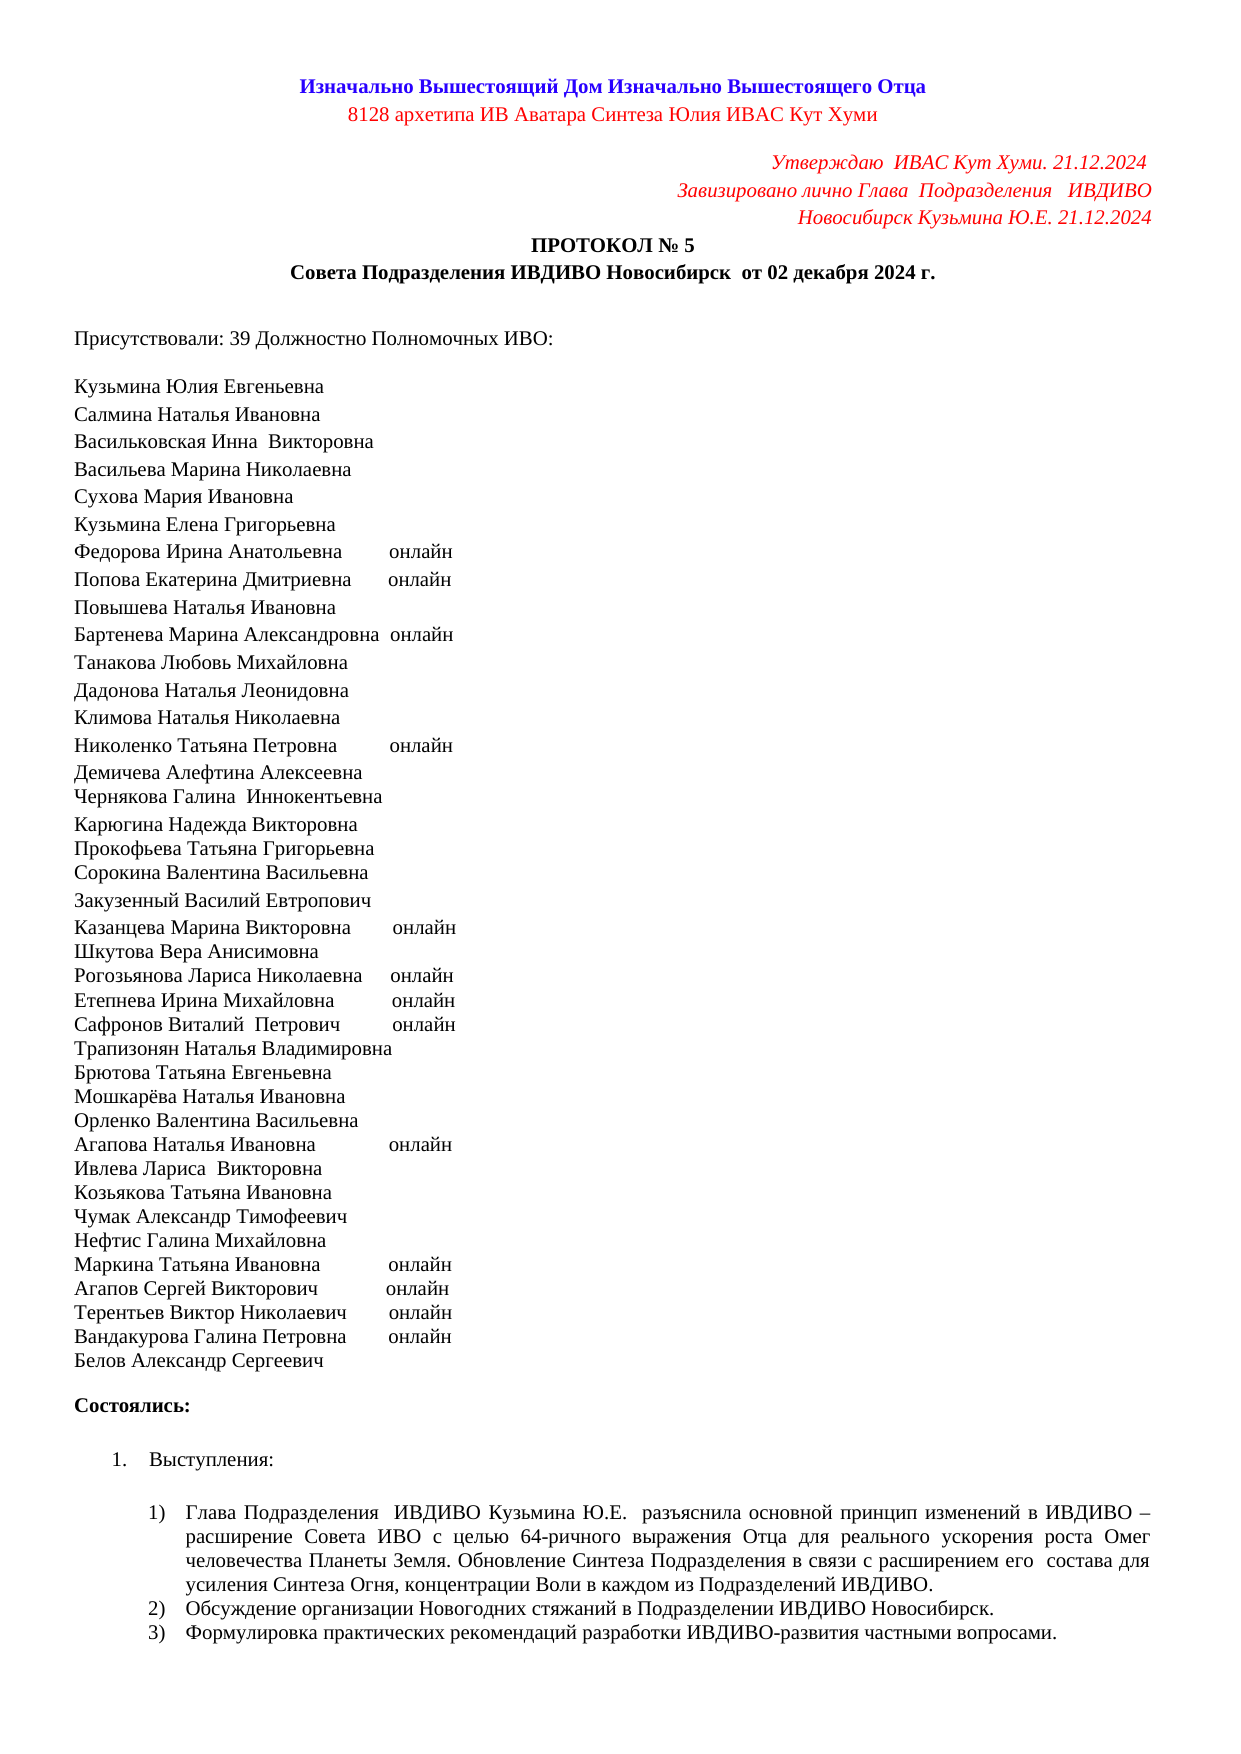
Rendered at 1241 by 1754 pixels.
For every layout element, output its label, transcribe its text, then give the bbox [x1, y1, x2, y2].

subtitle Состоялись: [74, 1393, 1152, 1417]
text Салмина Наталья Ивановна [74, 401, 1152, 426]
list Глава Подразделения ИВДИВО Кузьмина Ю.Е. разъяснила основной принцип изменений в ИВДИВО – расширение Совета ИВО с целью 64-ричного выражения Отца для реального ускорения роста Омег человечества Планеты Земля. Обновление Синтеза Подразделения в связи с расширением его состава для усиления Синтеза Огня, концентрации Воли в каждом из Подразделений ИВДИВО. [148, 1500, 1152, 1596]
text Утверждаю ИВАС Кут Хуми. 21.12.2024 [111, 150, 1152, 174]
text Чумак Александр Тимофеевич [74, 1204, 1152, 1228]
text Климова Наталья Николаевна [74, 705, 1152, 729]
text Мошкарёва Наталья Ивановна [74, 1084, 1152, 1108]
text Брютова Татьяна Евгеньевна [74, 1060, 1152, 1084]
text Новосибирск Кузьмина Ю.Е. 21.12.2024 [111, 205, 1152, 229]
text Нефтис Галина Михайловна [74, 1228, 1152, 1252]
text Протокол № 5 [74, 233, 1152, 257]
list Выступления: [111, 1447, 1152, 1471]
text Совета Подразделения ИВДИВО Новосибирск от 02 декабря 2024 г. [74, 260, 1152, 284]
text Повышева Наталья Ивановна [74, 595, 1152, 619]
text Закузенный Василий Евтропович [74, 888, 1152, 912]
text Васильева Марина Николаевна [74, 457, 1152, 481]
text Трапизонян Наталья Владимировна [74, 1036, 1152, 1060]
text Демичева Алефтина Алексеевна [74, 760, 1152, 784]
text Вандакурова Галина Петровна онлайн [74, 1324, 1152, 1348]
text Васильковская Инна Викторовна [74, 429, 1152, 453]
text Карюгина Надежда Викторовна [74, 812, 1152, 836]
text Агапова Наталья Ивановна онлайн [74, 1132, 1152, 1156]
list Обсуждение организации Новогодних стяжаний в Подразделении ИВДИВО Новосибирск. [148, 1596, 1152, 1620]
text Сафронов Виталий Петрович онлайн [74, 1012, 1152, 1036]
text Агапов Сергей Викторович онлайн [74, 1276, 1152, 1300]
text Сухова Мария Ивановна [74, 484, 1152, 508]
text Рогозьянова Лариса Николаевна онлайн [74, 963, 1152, 987]
text Чернякова Галина Иннокентьевна [74, 784, 1152, 808]
text Бартенева Марина Александровна онлайн [74, 622, 1152, 646]
text Белов Александр Сергеевич [74, 1348, 1152, 1372]
text Сорокина Валентина Васильевна [74, 860, 1152, 884]
text Кузьмина Юлия Евгеньевна [74, 374, 1152, 398]
text 8128 архетипа ИВ Аватара Синтеза Юлия ИВАС Кут Хуми [74, 101, 1152, 126]
text Ивлева Лариса Викторовна [74, 1156, 1152, 1180]
text Маркина Татьяна Ивановна онлайн [74, 1252, 1152, 1276]
list Формулировка практических рекомендаций разработки ИВДИВО-развития частными вопросами. [148, 1620, 1152, 1644]
text Федорова Ирина Анатольевна онлайн [74, 539, 1152, 563]
text Присутствовали: 39 Должностно Полномочных ИВО: [74, 325, 1152, 349]
text Танакова Любовь Михайловна [74, 650, 1152, 674]
text Изначально Вышестоящий Дом Изначально Вышестоящего Отца [74, 74, 1152, 98]
text Завизировано лично Глава Подразделения ИВДИВО [111, 177, 1152, 202]
text Прокофьева Татьяна Григорьевна [74, 836, 1152, 860]
text Николенко Татьяна Петровна онлайн [74, 733, 1152, 757]
text Етепнева Ирина Михайловна онлайн [74, 987, 1152, 1012]
text Дадонова Наталья Леонидовна [74, 677, 1152, 702]
text Терентьев Виктор Николаевич онлайн [74, 1300, 1152, 1324]
text Кузьмина Елена Григорьевна [74, 512, 1152, 536]
text Попова Екатерина Дмитриевна онлайн [74, 567, 1152, 591]
text Козьякова Татьяна Ивановна [74, 1180, 1152, 1204]
text Казанцева Марина Викторовна онлайн [74, 915, 1152, 939]
text Орленко Валентина Васильевна [74, 1108, 1152, 1132]
text Шкутова Вера Анисимовна [74, 939, 1152, 963]
